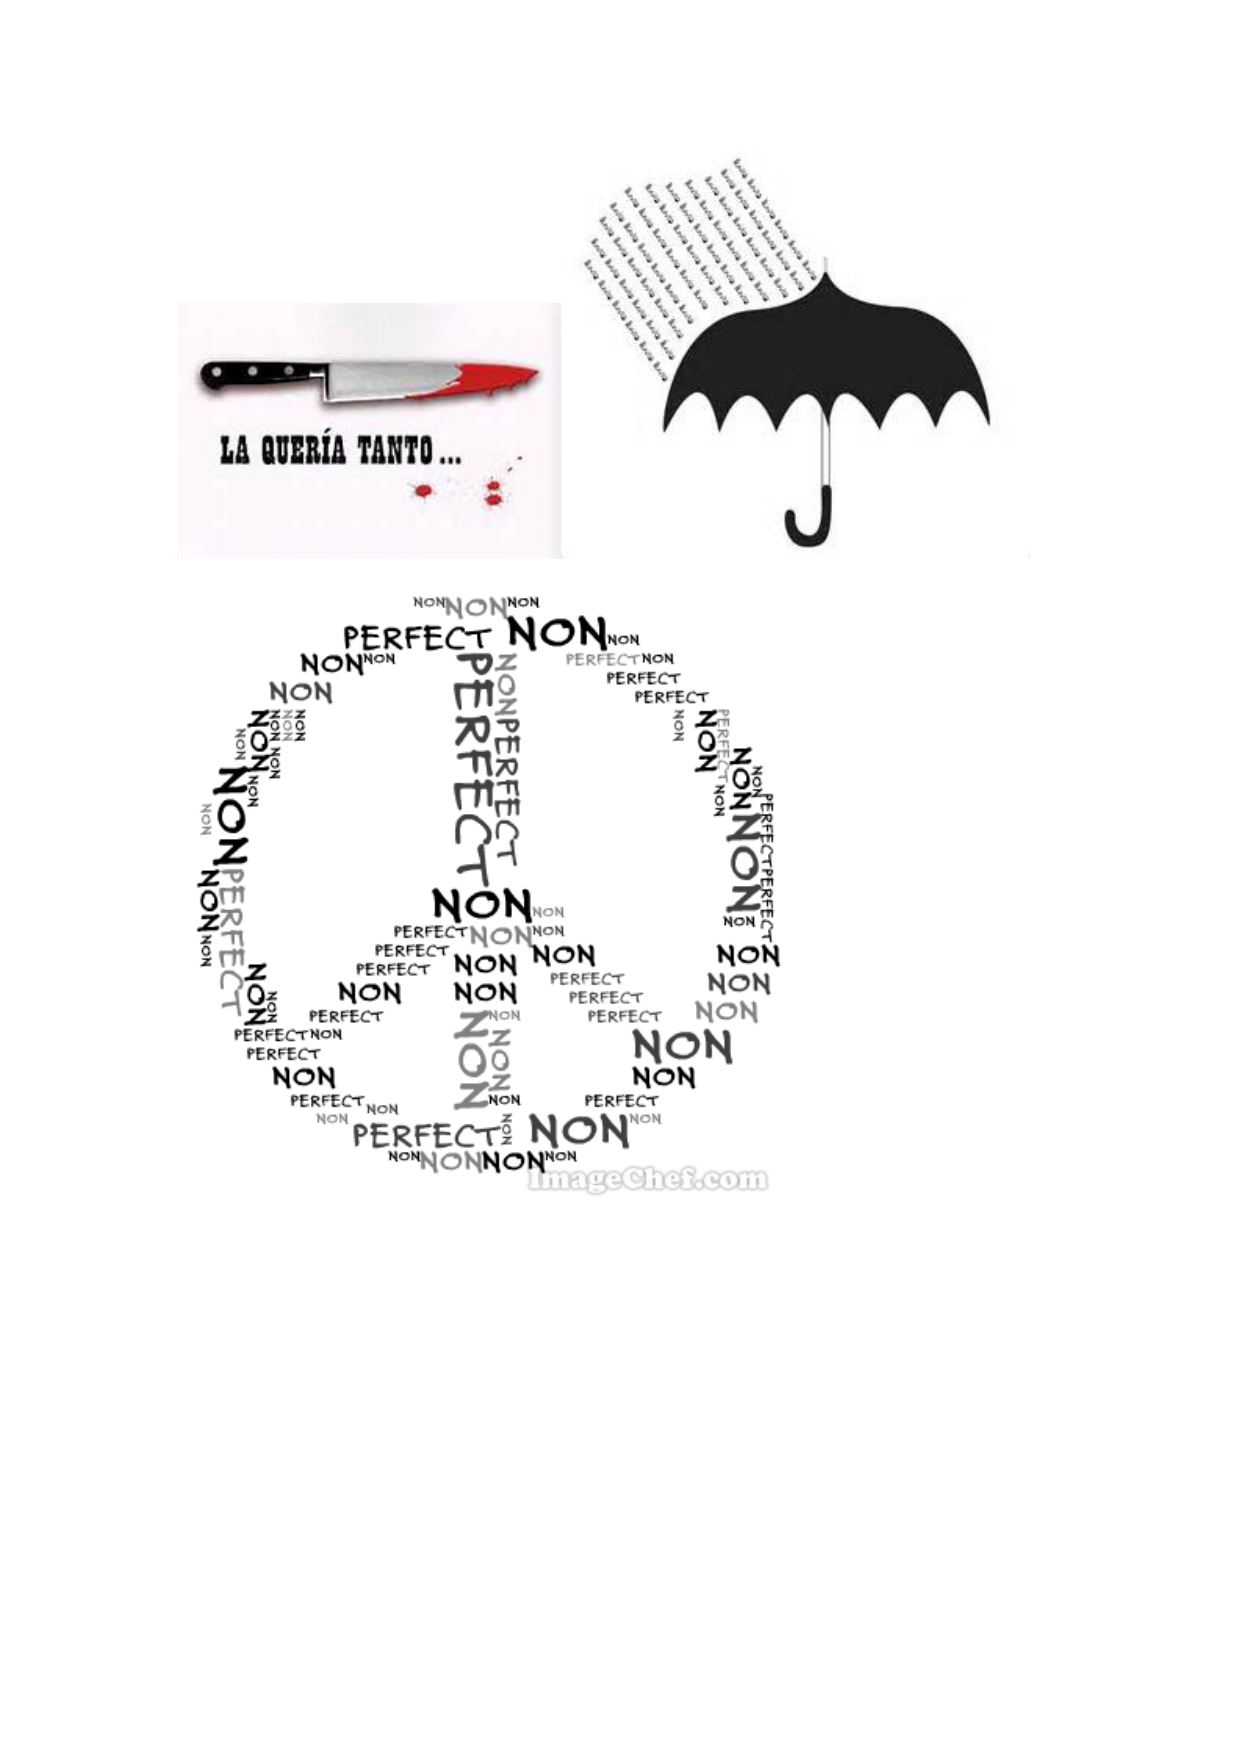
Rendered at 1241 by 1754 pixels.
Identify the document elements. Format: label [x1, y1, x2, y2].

picture [177, 147, 1031, 559]
picture [177, 572, 803, 1198]
